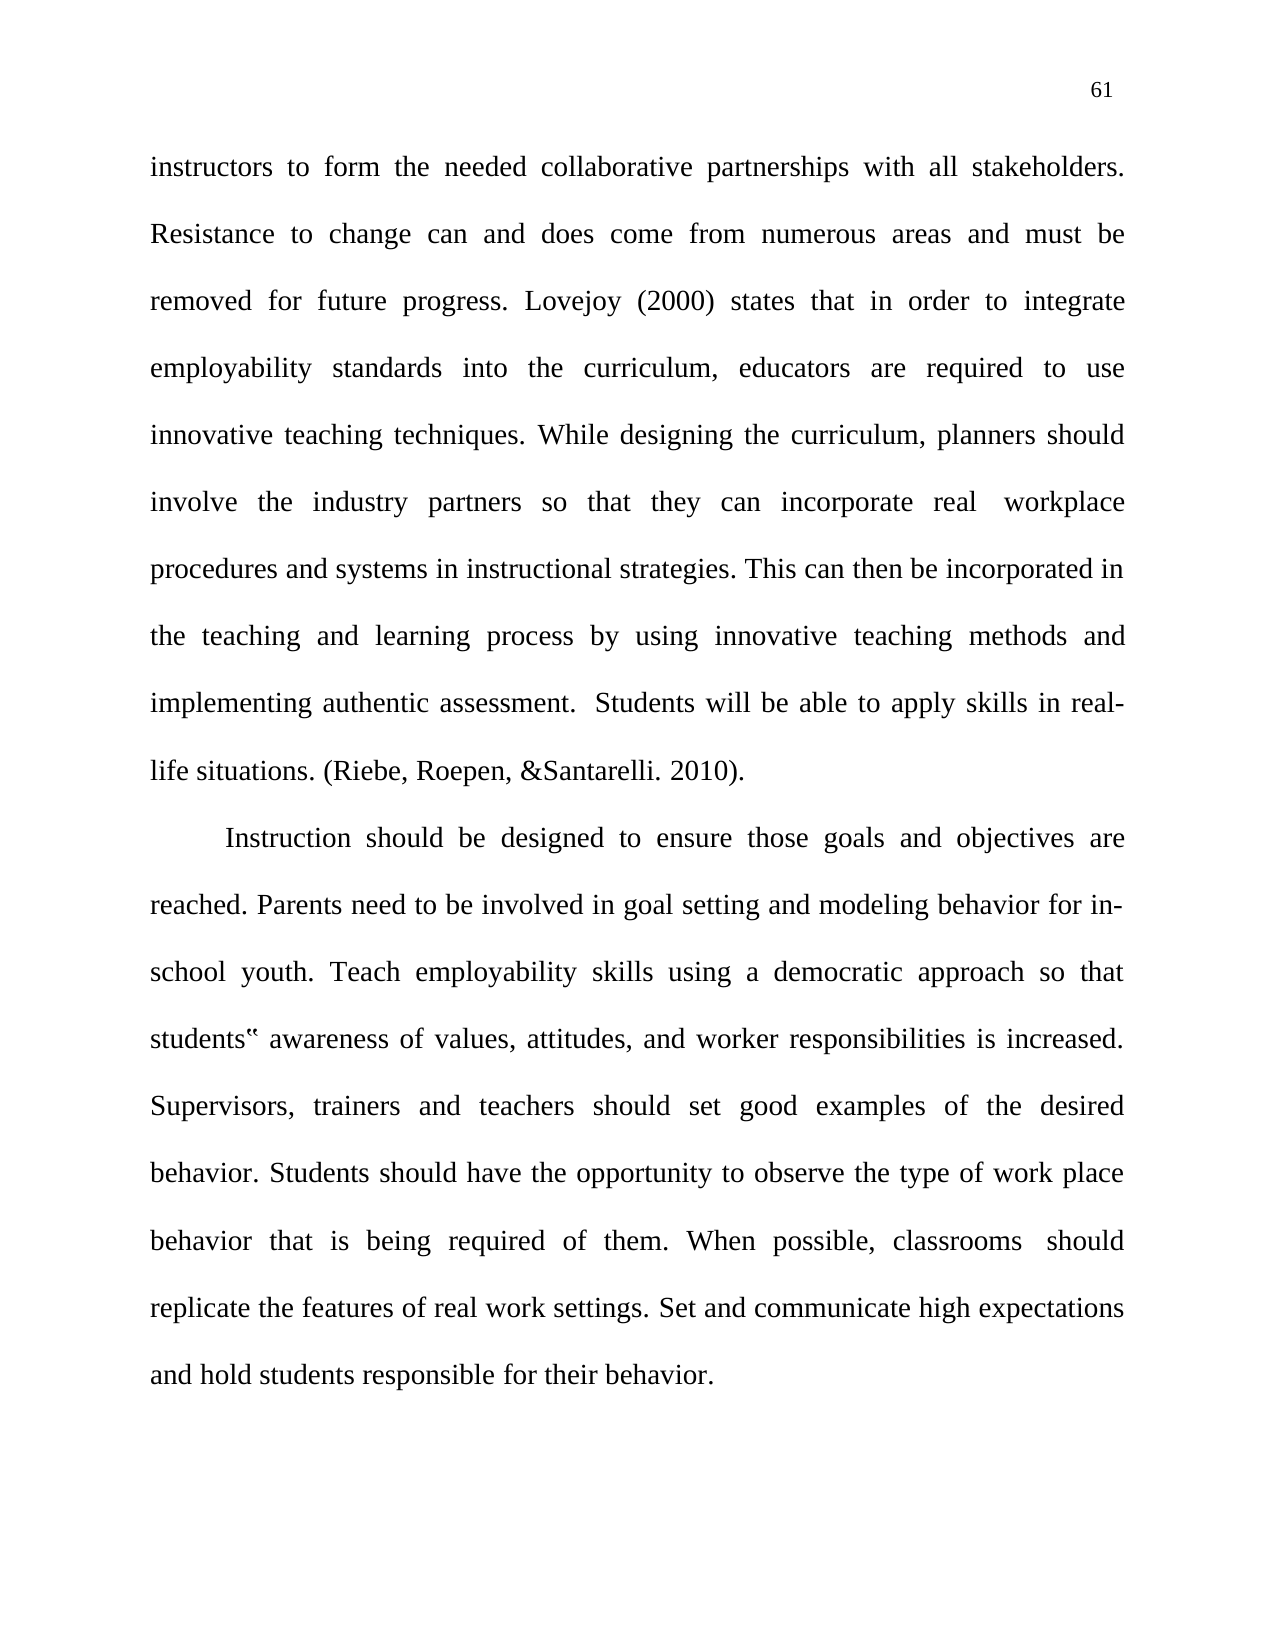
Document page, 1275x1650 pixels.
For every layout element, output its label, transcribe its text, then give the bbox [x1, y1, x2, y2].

text Instruction should be designed to ensure those goals and objectives are reached. Parents need to be involved in goal setting and modeling behavior for in- school youth. Teach employability skills using a democratic approach so that students‟ awareness of values, attitudes, and worker responsibilities is increased. Supervisors, trainers and teachers should set good examples of the desired behavior. Students should have the opportunity to observe the type of work place behavior that is being required of them. When possible, classrooms should replicate the features of real work settings. Set and communicate high expectations and hold students responsible for their behavior. [150, 820, 1125, 1390]
text instructors to form the needed collaborative partnerships with all stakeholders. Resistance to change can and does come from numerous areas and must be removed for future progress. Lovejoy (2000) states that in order to integrate employability standards into the curriculum, educators are required to use innovative teaching techniques. While designing the curriculum, planners should involve the industry partners so that they can incorporate real workplace procedures and systems in instructional strategies. This can then be incorporated in the teaching and learning process by using innovative teaching methods and implementing authentic assessment. Students will be able to apply skills in real- life situations. (Riebe, Roepen, &Santarelli. 2010). [150, 149, 1125, 786]
